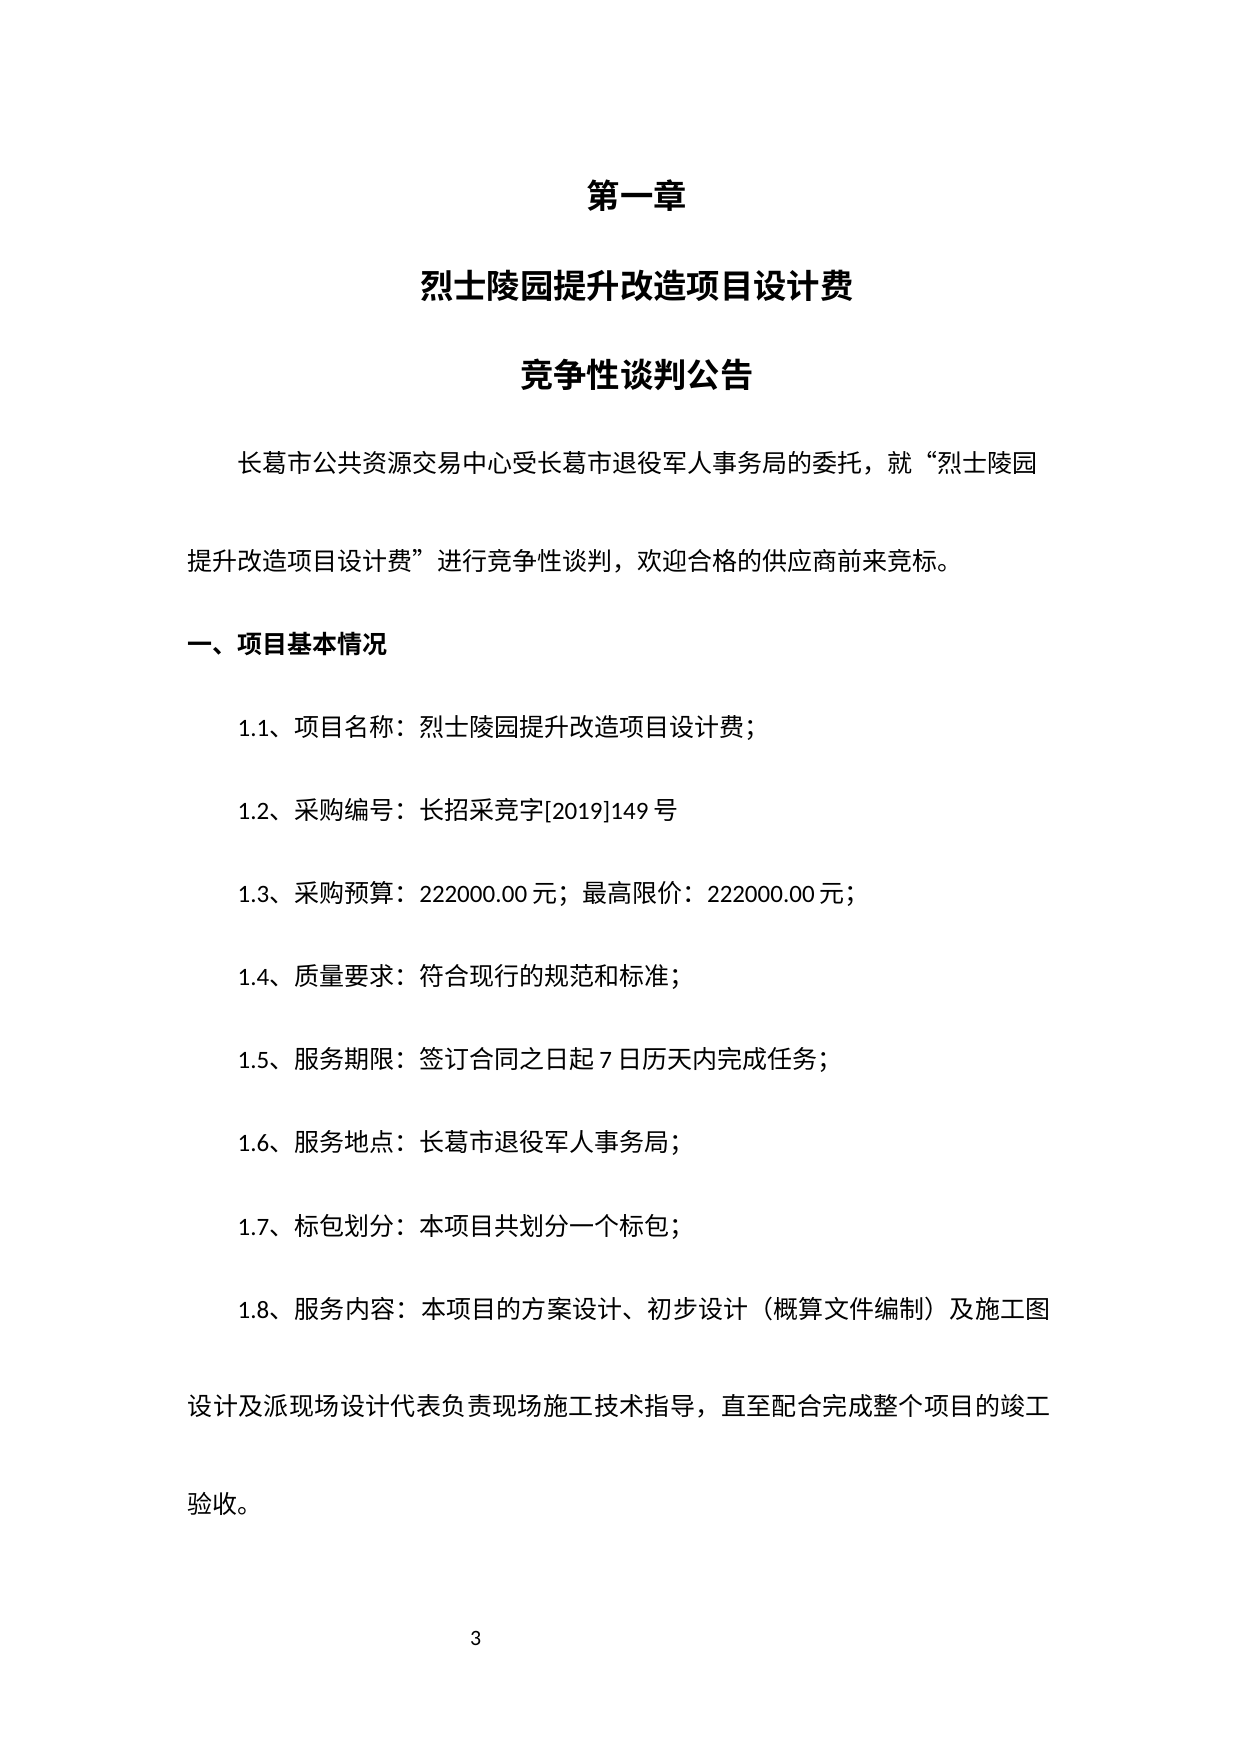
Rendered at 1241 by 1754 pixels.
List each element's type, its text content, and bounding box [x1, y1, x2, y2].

text 1.2、采购编号：长招采竞字[2019]149号 [187, 776, 1053, 841]
text 第一章 [187, 162, 1085, 227]
text 1.5、服务期限：签订合同之日起7日历天内完成任务； [187, 1025, 1053, 1090]
text 1.1、项目名称：烈士陵园提升改造项目设计费； [187, 693, 1053, 758]
text 1.4、质量要求：符合现行的规范和标准； [187, 942, 1053, 1007]
text 1.7、标包划分：本项目共划分一个标包； [187, 1192, 1053, 1257]
text 1.8、服务内容：本项目的方案设计、初步设计（概算文件编制）及施工图设计及派现场设计代表负责现场施工技术指导，直至配合完成整个项目的竣工验收。 [187, 1275, 1053, 1535]
text 竞争性谈判公告 [187, 340, 1085, 405]
text 长葛市公共资源交易中心受长葛市退役军人事务局的委托，就“烈士陵园提升改造项目设计费”进行竞争性谈判，欢迎合格的供应商前来竞标。 [187, 429, 1053, 592]
text 烈士陵园提升改造项目设计费 [187, 251, 1085, 316]
text 1.3、采购预算：222000.00元；最高限价：222000.00元； [187, 859, 1053, 924]
text 一、项目基本情况 [187, 610, 1053, 675]
text 1.6、服务地点：长葛市退役军人事务局； [187, 1108, 1053, 1173]
